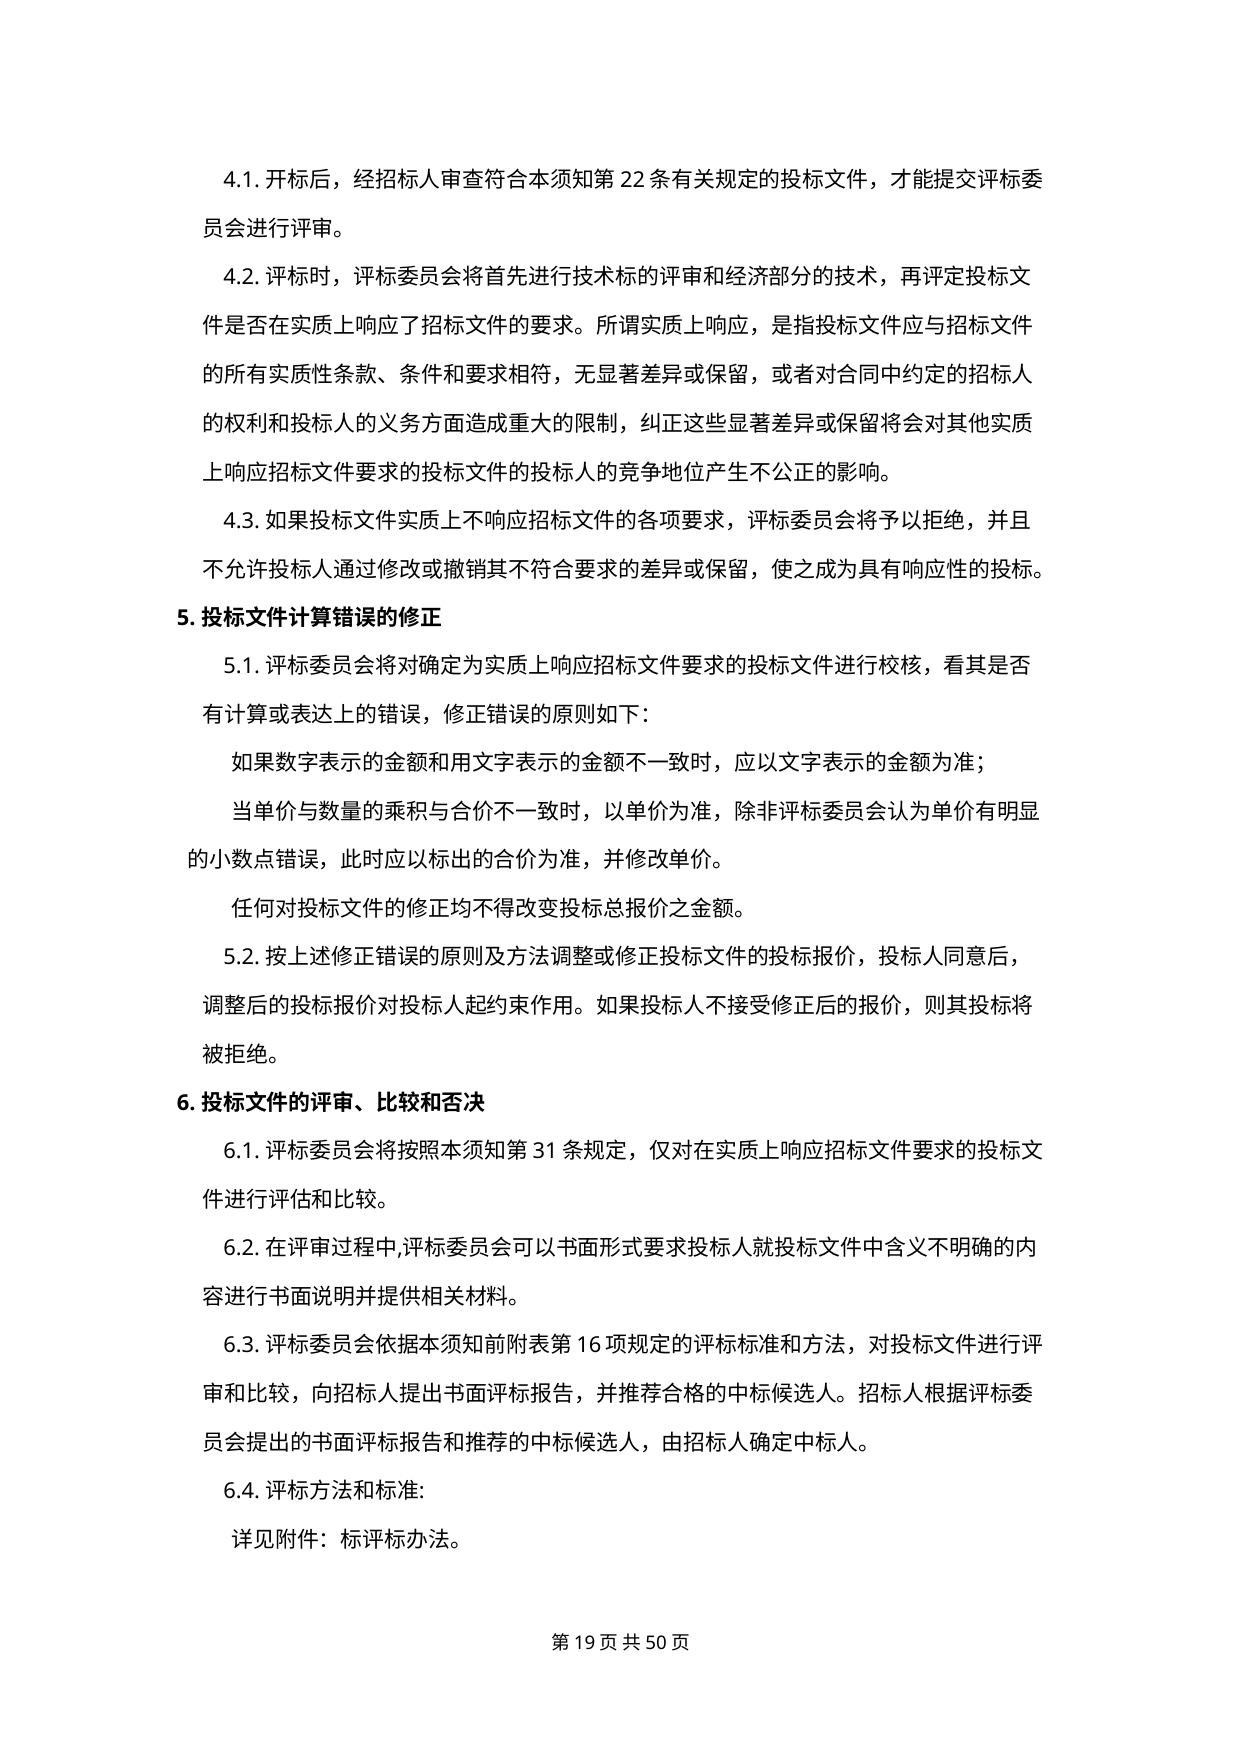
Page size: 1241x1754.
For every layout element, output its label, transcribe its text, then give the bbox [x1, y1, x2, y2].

subtitle 详见附件：标评标办法。 [187, 1521, 1053, 1554]
subtitle 任何对投标文件的修正均不得改变投标总报价之金额。 [187, 890, 1053, 923]
subtitle 在评审过程中,评标委员会可以书面形式要求投标人就投标文件中含义不明确的内容进行书面说明并提供相关材料。 [202, 1230, 1053, 1311]
subtitle 当单价与数量的乘积与合价不一致时，以单价为准，除非评标委员会认为单价有明显的小数点错误，此时应以标出的合价为准，并修改单价。 [187, 793, 1053, 874]
subtitle 评标委员会将对确定为实质上响应招标文件要求的投标文件进行校核，看其是否有计算或表达上的错误，修正错误的原则如下： [202, 648, 1053, 729]
subtitle 如果投标文件实质上不响应招标文件的各项要求，评标委员会将予以拒绝，并且不允许投标人通过修改或撤销其不符合要求的差异或保留，使之成为具有响应性的投标。 [202, 502, 1053, 584]
subtitle 评标时，评标委员会将首先进行技术标的评审和经济部分的技术，再评定投标文件是否在实质上响应了招标文件的要求。所谓实质上响应，是指投标文件应与招标文件的所有实质性条款、条件和要求相符，无显著差异或保留，或者对合同中约定的招标人的权利和投标人的义务方面造成重大的限制，纠正这些显著差异或保留将会对其他实质上响应招标文件要求的投标文件的投标人的竞争地位产生不公正的影响。 [202, 259, 1053, 487]
subtitle 投标文件的评审、比较和否决 [177, 1084, 1053, 1117]
subtitle 开标后，经招标人审查符合本须知第22条有关规定的投标文件，才能提交评标委员会进行评审。 [202, 162, 1053, 243]
subtitle 评标委员会依据本须知前附表第16项规定的评标标准和方法，对投标文件进行评审和比较，向招标人提出书面评标报告，并推荐合格的中标候选人。招标人根据评标委员会提出的书面评标报告和推荐的中标候选人，由招标人确定中标人。 [202, 1327, 1053, 1457]
subtitle 评标方法和标准: [202, 1473, 1053, 1505]
subtitle 如果数字表示的金额和用文字表示的金额不一致时，应以文字表示的金额为准； [187, 745, 1053, 777]
subtitle 投标文件计算错误的修正 [177, 599, 1053, 632]
subtitle 按上述修正错误的原则及方法调整或修正投标文件的投标报价，投标人同意后，调整后的投标报价对投标人起约束作用。如果投标人不接受修正后的报价，则其投标将被拒绝。 [202, 939, 1053, 1069]
subtitle 评标委员会将按照本须知第31条规定，仅对在实质上响应招标文件要求的投标文件进行评估和比较。 [202, 1133, 1053, 1214]
